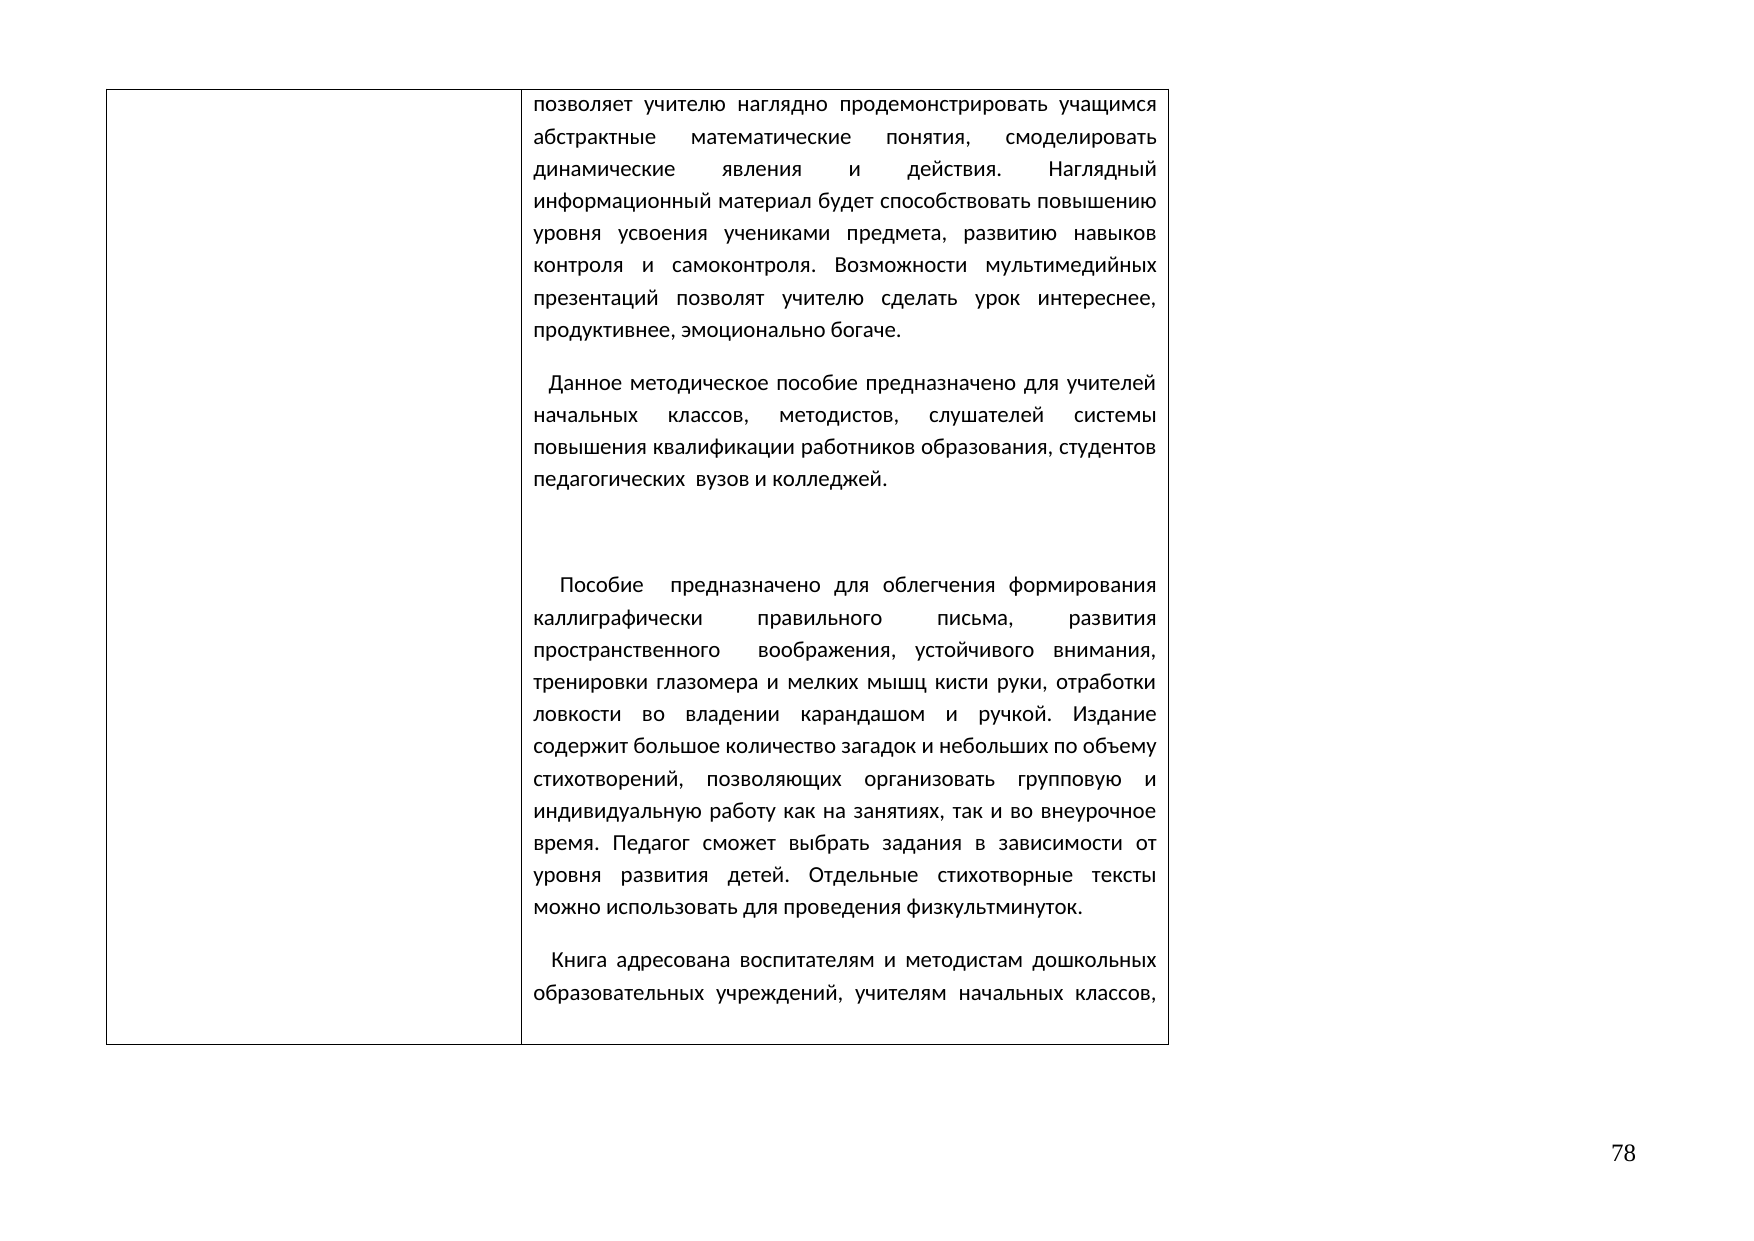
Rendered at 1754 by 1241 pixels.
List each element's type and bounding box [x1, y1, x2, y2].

table_cell [107, 90, 521, 1044]
table_cell [522, 90, 1168, 1044]
